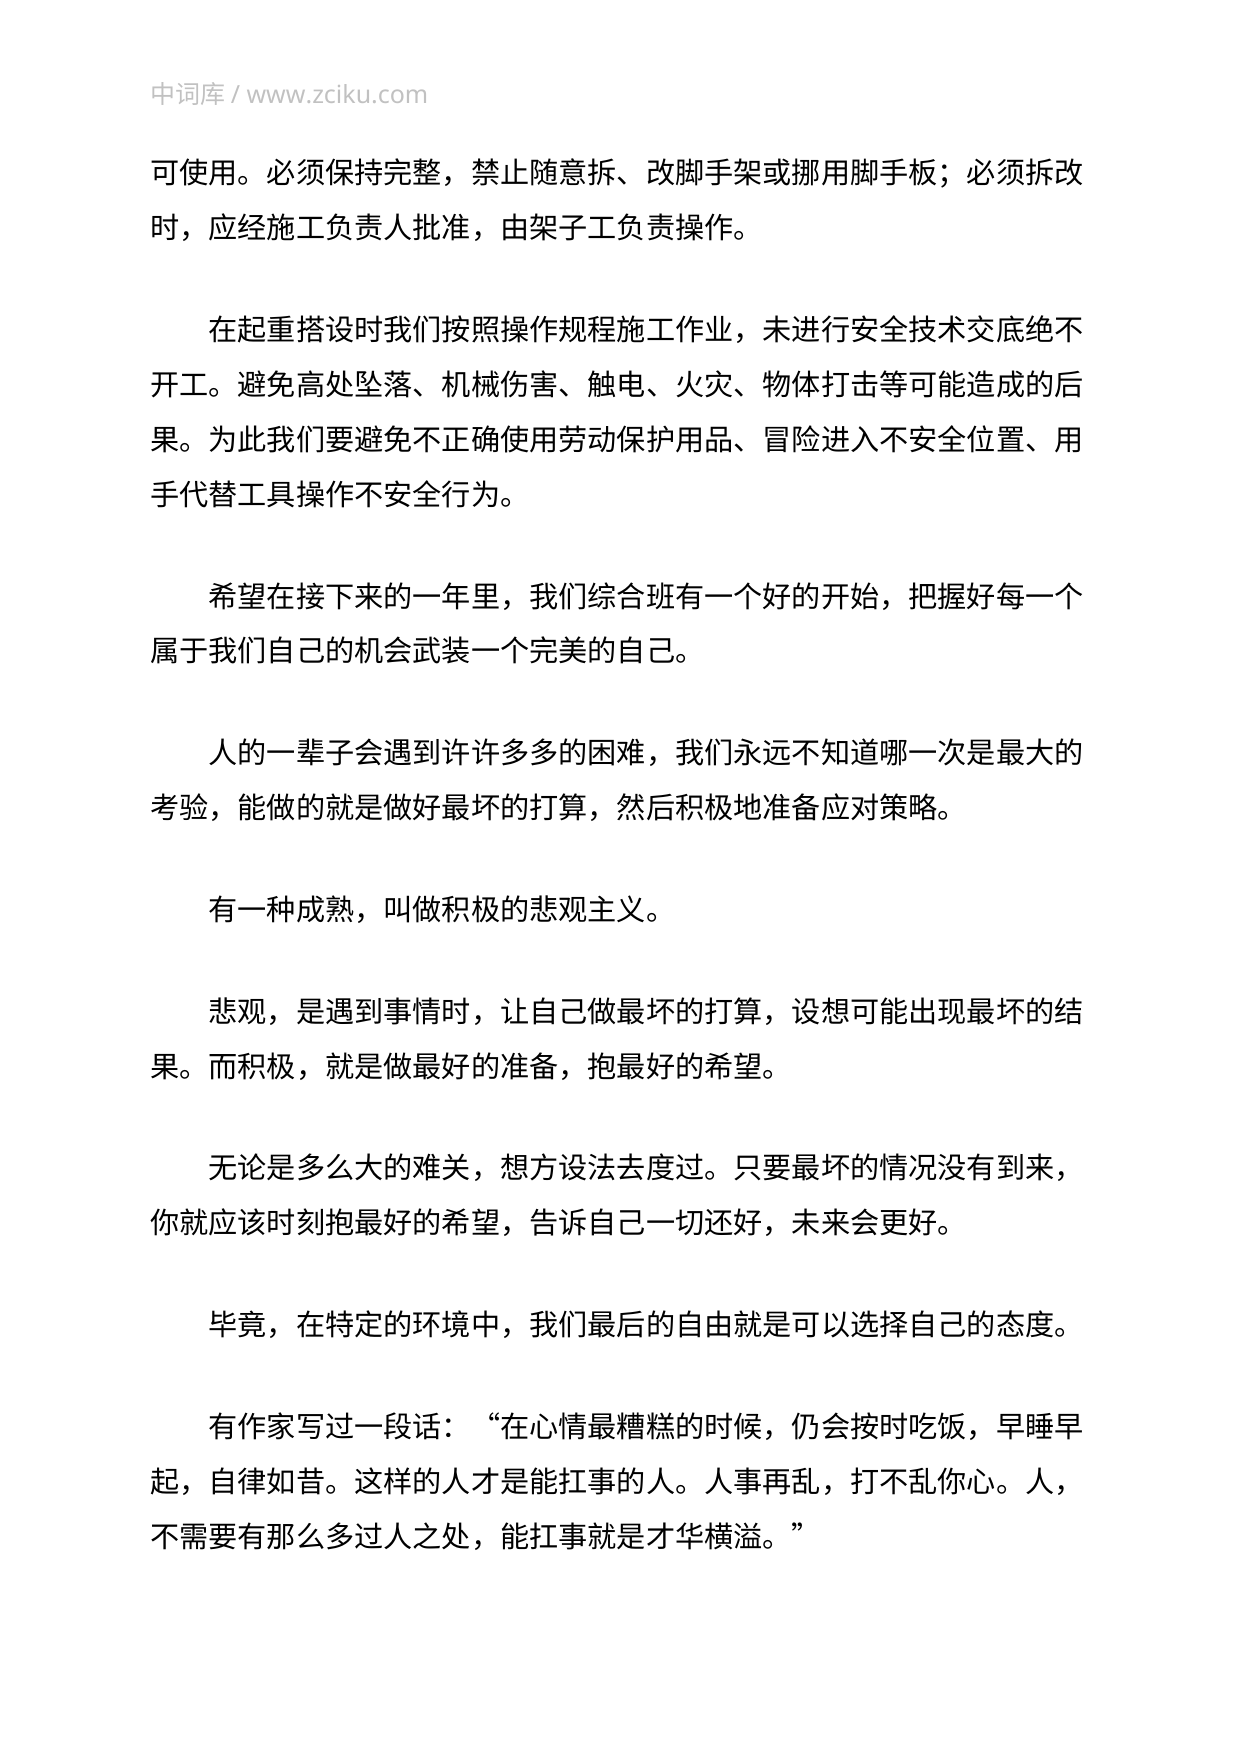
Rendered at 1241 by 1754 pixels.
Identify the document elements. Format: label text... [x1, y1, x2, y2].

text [150, 150, 1090, 247]
text 希望在接下来的一年里，我们综合班有一个好的开始，把握好每一个属于我们自己的机会武装一个完美的自己。 [150, 573, 1090, 670]
text 人的一辈子会遇到许许多多的困难，我们永远不知道哪一次是最大的考验，能做的就是做好最坏的打算，然后积极地准备应对策略。 [150, 730, 1090, 827]
text 悲观，是遇到事情时，让自己做最坏的打算，设想可能出现最坏的结果。而积极，就是做最好的准备，抱最好的希望。 [150, 988, 1090, 1085]
text 毕竟，在特定的环境中，我们最后的自由就是可以选择自己的态度。 [150, 1302, 1090, 1344]
text 在起重搭设时我们按照操作规程施工作业，未进行安全技术交底绝不开工。避免高处坠落、机械伤害、触电、火灾、物体打击等可能造成的后果。为此我们要避免不正确使用劳动保护用品、冒险进入不安全位置、用手代替工具操作不安全行为。 [150, 307, 1090, 514]
text 无论是多么大的难关，想方设法去度过。只要最坏的情况没有到来，你就应该时刻抱最好的希望，告诉自己一切还好，未来会更好。 [150, 1145, 1090, 1242]
text 有一种成熟，叫做积极的悲观主义。 [150, 886, 1090, 929]
text 有作家写过一段话：“在心情最糟糕的时候，仍会按时吃饭，早睡早起，自律如昔。这样的人才是能扛事的人。人事再乱，打不乱你心。人，不需要有那么多过人之处，能扛事就是才华横溢。” [150, 1403, 1090, 1555]
